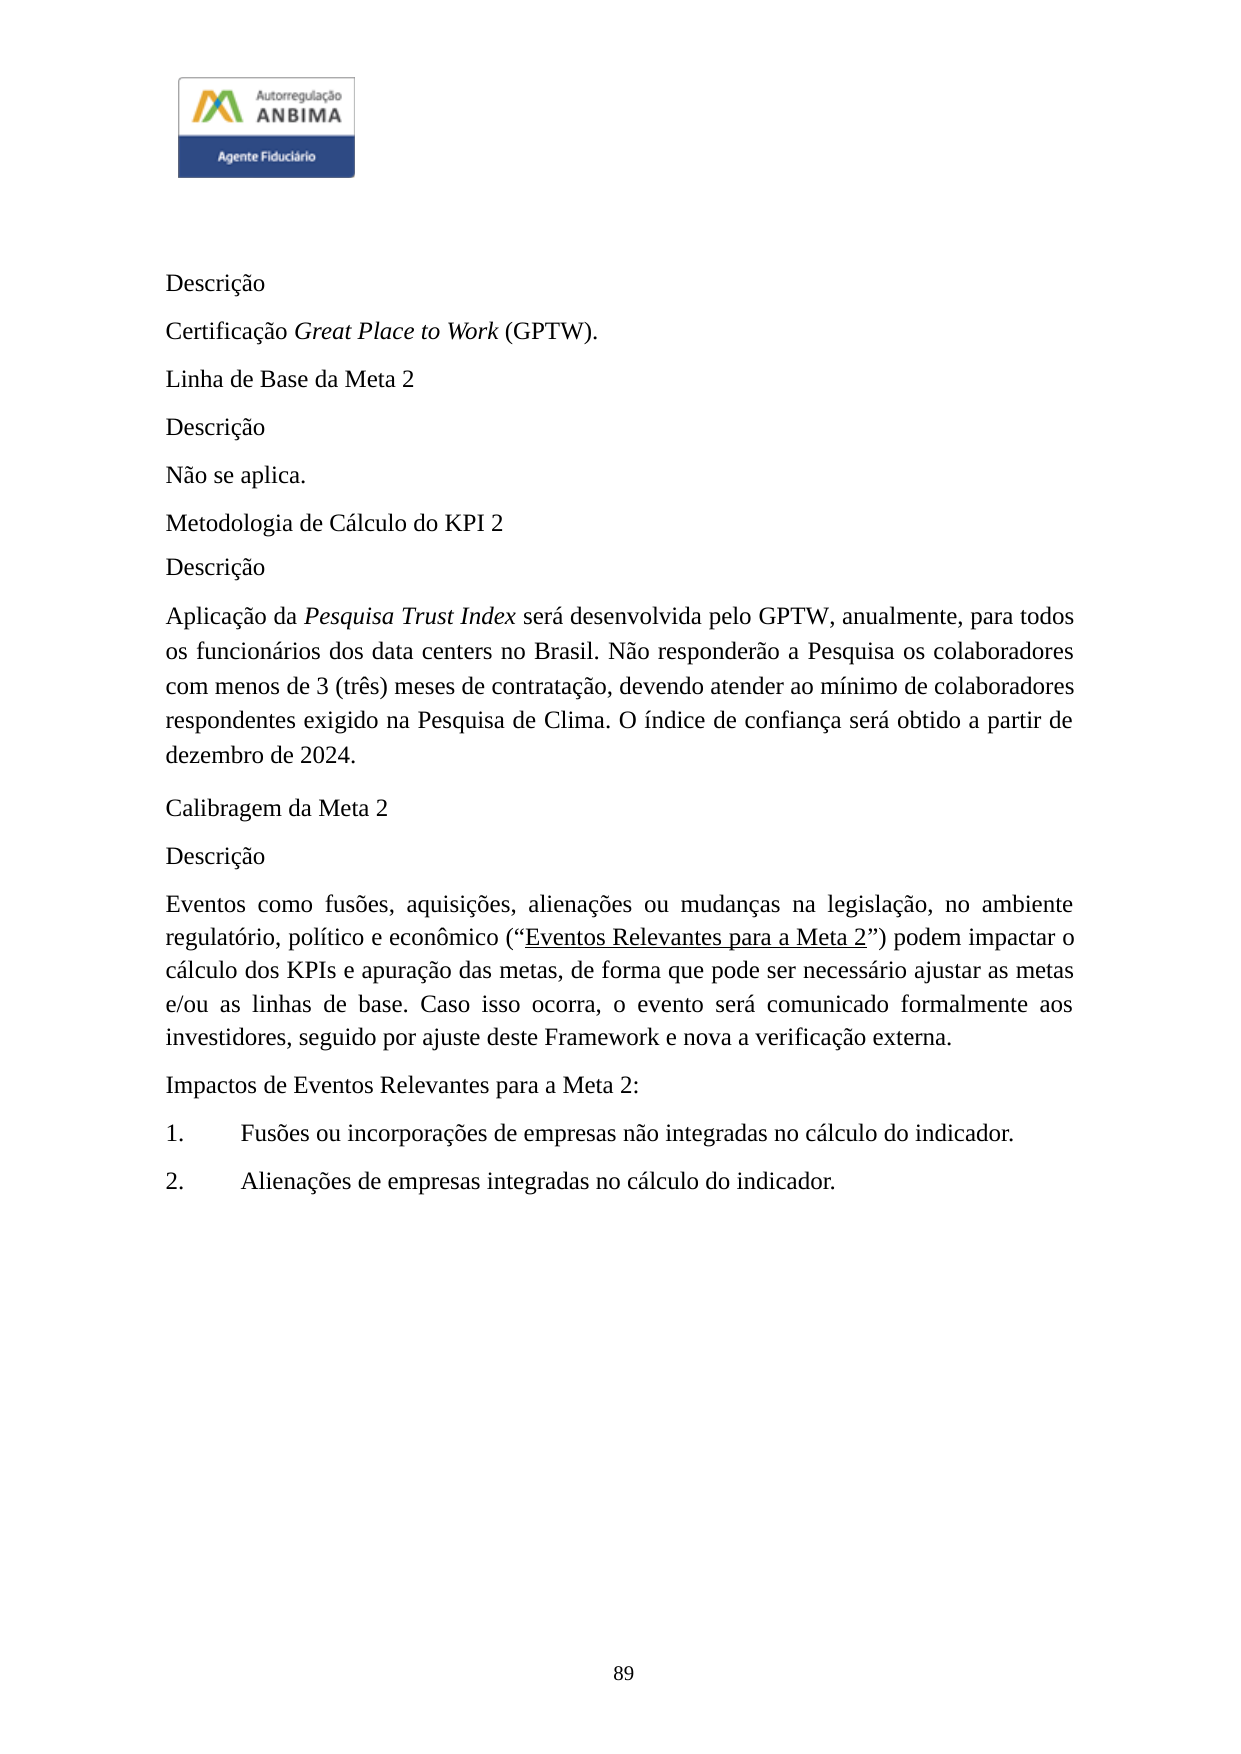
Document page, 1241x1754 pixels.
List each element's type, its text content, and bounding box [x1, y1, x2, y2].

text Impactos de Eventos Relevantes para a Meta 2: [165, 1067, 1075, 1100]
text 2. Alienações de empresas integradas no cálculo do indicador. [165, 1162, 1075, 1196]
text Linha de Base da Meta 2 [165, 361, 1075, 394]
text Calibragem da Meta 2 [165, 789, 1075, 823]
text Não se aplica. [165, 456, 1075, 490]
text Metodologia de Cálculo do KPI 2 [165, 504, 1075, 538]
text Eventos como fusões, aquisições, alienações ou mudanças na legislação, no ambiente regulatório, político e econômico (“Eventos Relevantes para a Meta 2”) podem impactar o cálculo dos KPIs e apuração das metas, de forma que pode ser necessário ajustar as metas e/ou as linhas de base. Caso isso ocorra, o evento será comunicado formalmente aos investidores, seguido por ajuste deste Framework e nova a verificação externa. [165, 885, 1075, 1052]
text Descrição [165, 408, 1075, 442]
text 1. Fusões ou incorporações de empresas não integradas no cálculo do indicador. [165, 1114, 1075, 1148]
text Descrição [165, 837, 1075, 871]
text Descrição [165, 265, 1075, 298]
text Aplicação da Pesquisa Trust Index será desenvolvida pelo GPTW, anualmente, para todos os funcionários dos data centers no Brasil. Não responderão a Pesquisa os colaboradores com menos de 3 (três) meses de contratação, devendo atender ao mínimo de colaboradores respondentes exigido na Pesquisa de Clima. O índice de confiança será obtido a partir de dezembro de 2024. [165, 601, 1075, 769]
text Descrição [165, 552, 1075, 581]
text Certificação Great Place to Work (GPTW). [165, 313, 1075, 346]
